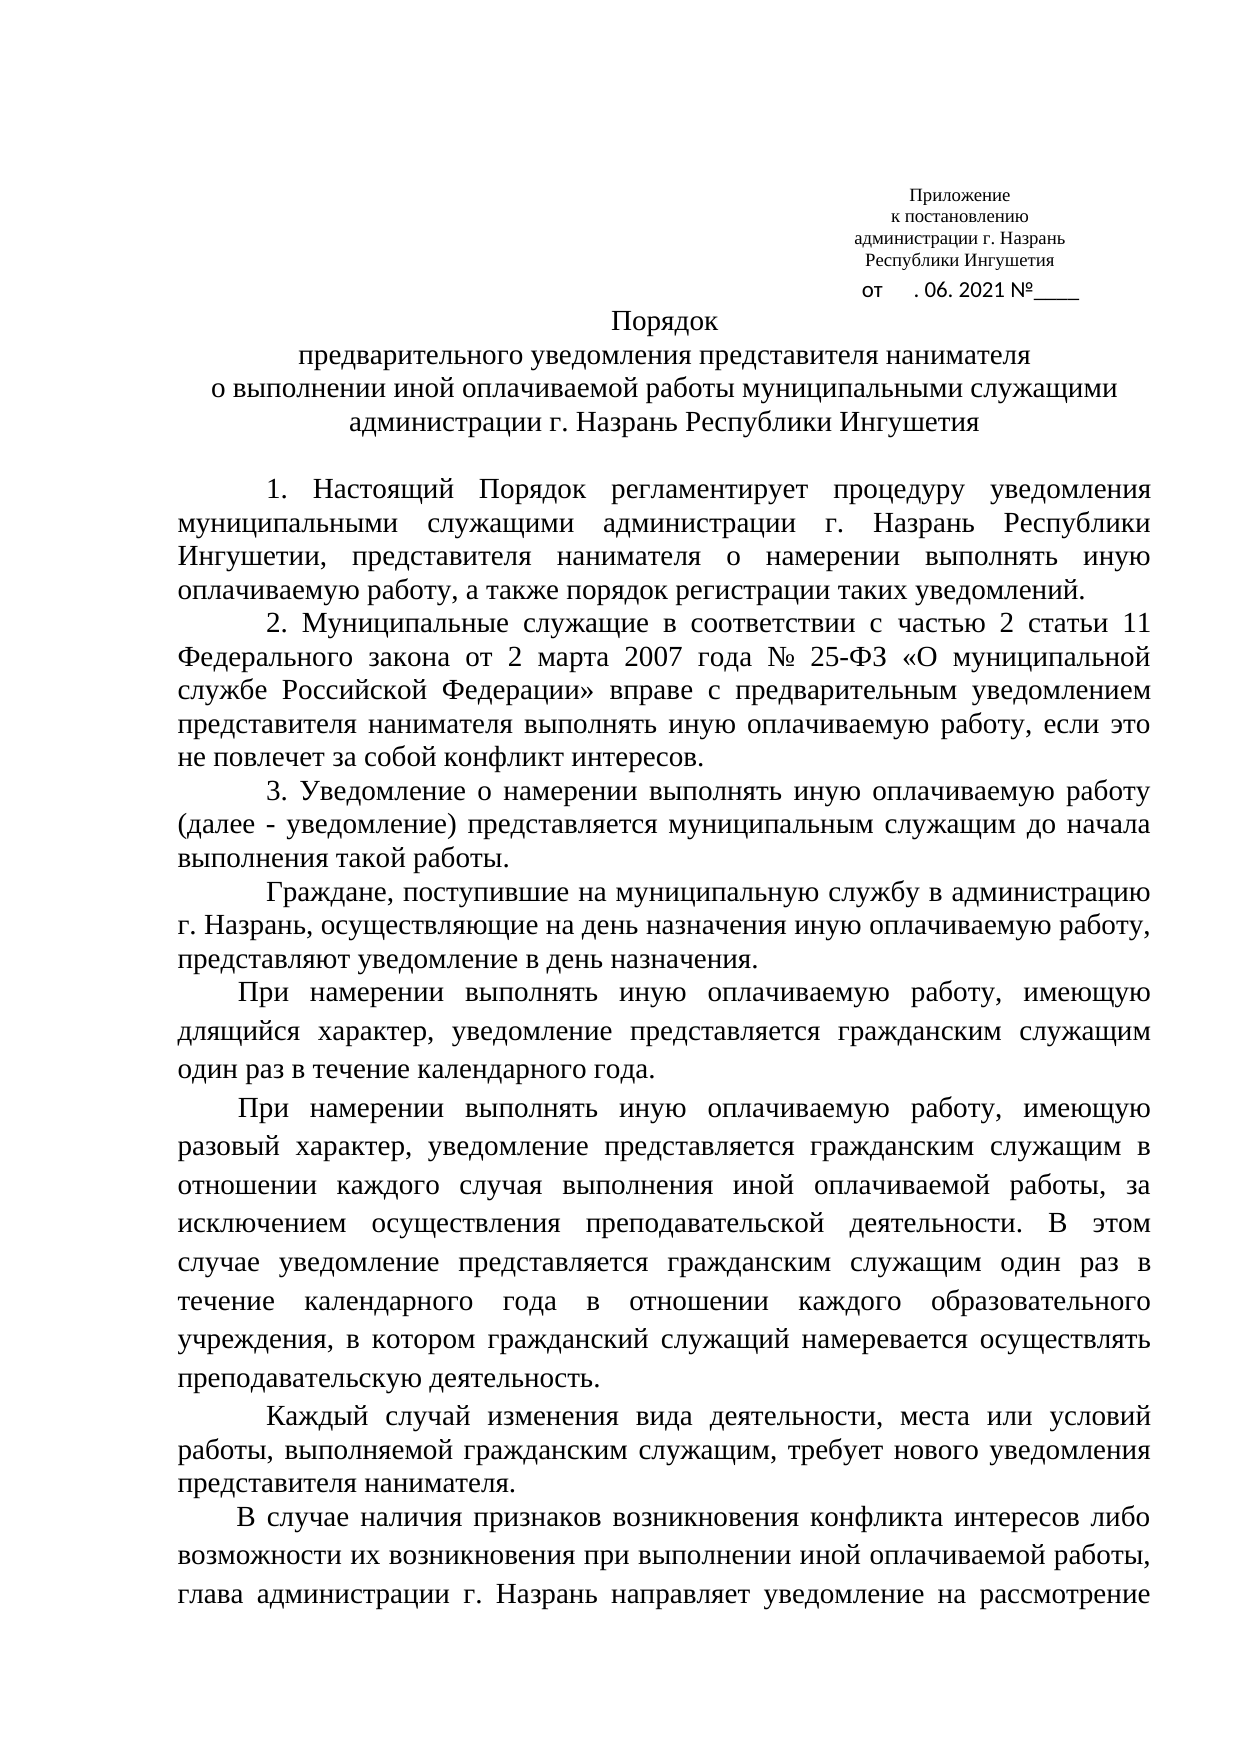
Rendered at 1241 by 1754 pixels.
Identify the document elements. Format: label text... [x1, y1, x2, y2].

text При намерении выполнять иную оплачиваемую работу, имеющую разовый характер, уведомление представляется гражданским служащим в отношении каждого случая выполнения иной оплачиваемой работы, за исключением осуществления преподавательской деятельности. В этом случае уведомление представляется гражданским служащим один раз в течение календарного года в отношении каждого образовательного учреждения, в котором гражданский служащий намеревается осуществлять преподавательскую деятельность. [177, 1090, 1152, 1393]
text Республики Ингушетия [768, 248, 1152, 270]
text администрации г. Назрань [768, 227, 1152, 248]
text о выполнении иной оплачиваемой работы муниципальными служащими администрации г. Назрань Республики Ингушетия [177, 371, 1152, 438]
text 2. Муниципальные служащие в соответствии с частью 2 статьи 11 Федерального закона от 2 марта 2007 года № 25-ФЗ «О муниципальной службе Российской Федерации» вправе с предварительным уведомлением представителя нанимателя выполнять иную оплачиваемую работу, если это не повлечет за собой конфликт интересов. [177, 605, 1152, 773]
text Каждый случай изменения вида деятельности, места или условий работы, выполняемой гражданским служащим, требует нового уведомления представителя нанимателя. [177, 1398, 1152, 1499]
text При намерении выполнять иную оплачиваемую работу, имеющую длящийся характер, уведомление представляется гражданским служащим один раз в течение календарного года. [177, 974, 1152, 1085]
text 3. Уведомление о намерении выполнять иную оплачиваемую работу (далее - уведомление) представляется муниципальным служащим до начала выполнения такой работы. [177, 773, 1152, 874]
text 1. Настоящий Порядок регламентирует процедуру уведомления муниципальными служащими администрации г. Назрань Республики Ингушетии, представителя нанимателя о намерении выполнять иную оплачиваемую работу, а также порядок регистрации таких уведомлений. [177, 471, 1152, 605]
text от . 06. 2021 №____ [768, 270, 1152, 303]
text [177, 1499, 1152, 1609]
text предварительного уведомления представителя нанимателя [177, 337, 1152, 371]
text Приложение [768, 184, 1152, 205]
text Граждане, поступившие на муниципальную службу в администрацию г. Назрань, осуществляющие на день назначения иную оплачиваемую работу, представляют уведомление в день назначения. [177, 874, 1152, 974]
text к постановлению [768, 205, 1152, 227]
text Порядок [177, 303, 1152, 337]
